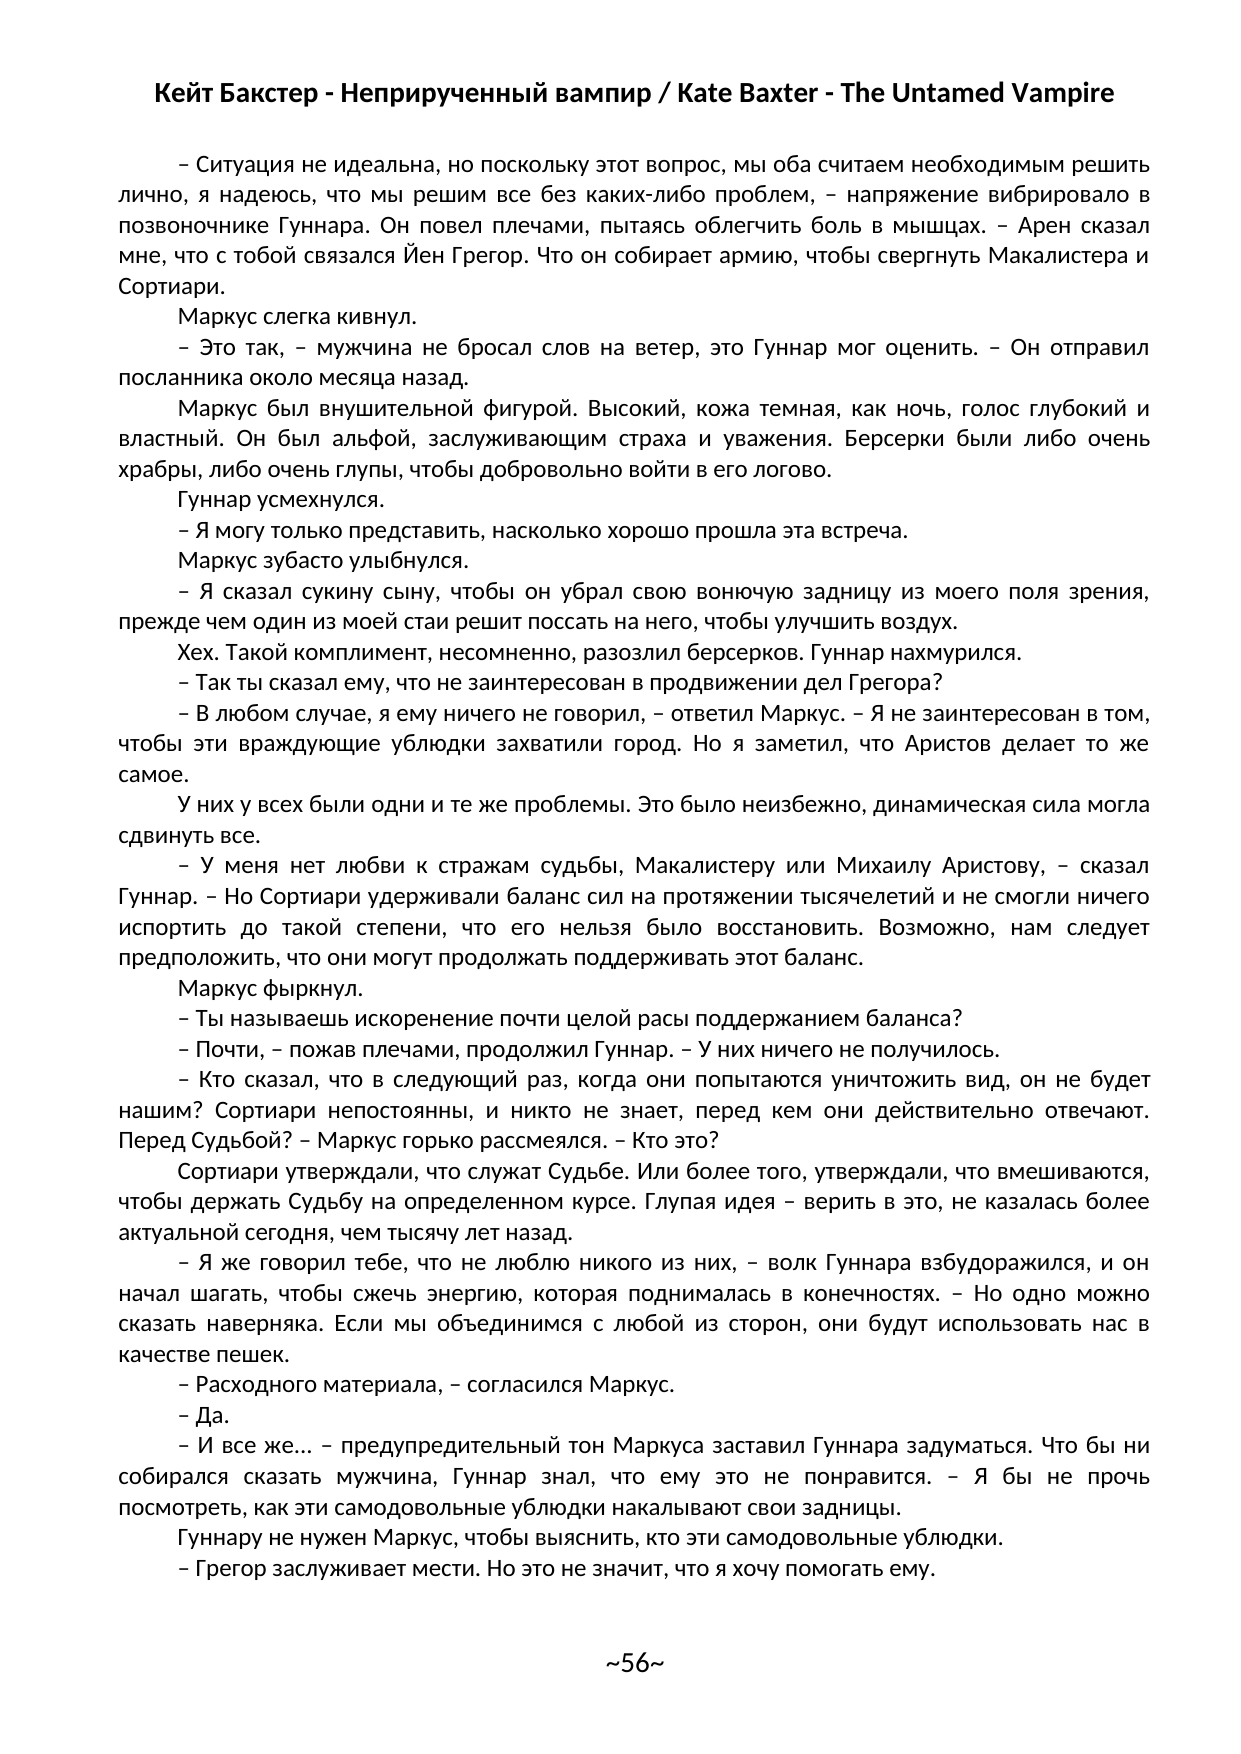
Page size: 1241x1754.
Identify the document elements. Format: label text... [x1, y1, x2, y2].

text – Грегор заслуживает мести. Но это не значит, что я хочу помогать ему. [118, 1552, 1152, 1582]
text У них у всех были одни и те же проблемы. Это было неизбежно, динамическая сила могла сдвинуть все. [118, 789, 1152, 850]
text – В любом случае, я ему ничего не говорил, – ответил Маркус. – Я не заинтересован в том, чтобы эти враждующие ублюдки захватили город. Но я заметил, что Аристов делает то же самое. [118, 697, 1152, 789]
text – Расходного материала, – согласился Маркус. [118, 1368, 1152, 1399]
text – Я же говорил тебе, что не люблю никого из них, – волк Гуннара взбудоражился, и он начал шагать, чтобы сжечь энергию, которая поднималась в конечностях. – Но одно можно сказать наверняка. Если мы объединимся с любой из сторон, они будут использовать нас в качестве пешек. [118, 1246, 1152, 1368]
text – Кто сказал, что в следующий раз, когда они попытаются уничтожить вид, он не будет нашим? Сортиари непостоянны, и никто не знает, перед кем они действительно отвечают. Перед Судьбой? – Маркус горько рассмеялся. – Кто это? [118, 1063, 1152, 1155]
text – Я могу только представить, насколько хорошо прошла эта встреча. [118, 514, 1152, 544]
text – У меня нет любви к стражам судьбы, Макалистеру или Михаилу Аристову, – сказал Гуннар. – Но Сортиари удерживали баланс сил на протяжении тысячелетий и не смогли ничего испортить до такой степени, что его нельзя было восстановить. Возможно, нам следует предположить, что они могут продолжать поддерживать этот баланс. [118, 850, 1152, 972]
text – Ты называешь искоренение почти целой расы поддержанием баланса? [118, 1002, 1152, 1033]
text – Почти, – пожав плечами, продолжил Гуннар. – У них ничего не получилось. [118, 1033, 1152, 1063]
text – И все же... – предупредительный тон Маркуса заставил Гуннара задуматься. Что бы ни собирался сказать мужчина, Гуннар знал, что ему это не понравится. – Я бы не прочь посмотреть, как эти самодовольные ублюдки накалывают свои задницы. [118, 1429, 1152, 1521]
text – Да. [118, 1399, 1152, 1429]
text Маркус зубасто улыбнулся. [118, 544, 1152, 575]
text Гуннар усмехнулся. [118, 483, 1152, 514]
text Маркус был внушительной фигурой. Высокий, кожа темная, как ночь, голос глубокий и властный. Он был альфой, заслуживающим страха и уважения. Берсерки были либо очень храбры, либо очень глупы, чтобы добровольно войти в его логово. [118, 392, 1152, 483]
text Хех. Такой комплимент, несомненно, разозлил берсерков. Гуннар нахмурился. [118, 636, 1152, 667]
text Маркус слегка кивнул. [118, 300, 1152, 331]
text Сортиари утверждали, что служат Судьбе. Или более того, утверждали, что вмешиваются, чтобы держать Судьбу на определенном курсе. Глупая идея – верить в это, не казалась более актуальной сегодня, чем тысячу лет назад. [118, 1155, 1152, 1246]
text – Я сказал сукину сыну, чтобы он убрал свою вонючую задницу из моего поля зрения, прежде чем один из моей стаи решит поссать на него, чтобы улучшить воздух. [118, 575, 1152, 636]
text – Так ты сказал ему, что не заинтересован в продвижении дел Грегора? [118, 667, 1152, 697]
text Гуннару не нужен Маркус, чтобы выяснить, кто эти самодовольные ублюдки. [118, 1521, 1152, 1552]
text Маркус фыркнул. [118, 972, 1152, 1002]
text – Ситуация не идеальна, но поскольку этот вопрос, мы оба считаем необходимым решить лично, я надеюсь, что мы решим все без каких-либо проблем, – напряжение вибрировало в позвоночнике Гуннара. Он повел плечами, пытаясь облегчить боль в мышцах. – Арен сказал мне, что с тобой связался Йен Грегор. Что он собирает армию, чтобы свергнуть Макалистера и Сортиари. [118, 148, 1152, 300]
text – Это так, – мужчина не бросал слов на ветер, это Гуннар мог оценить. – Он отправил посланника около месяца назад. [118, 331, 1152, 392]
